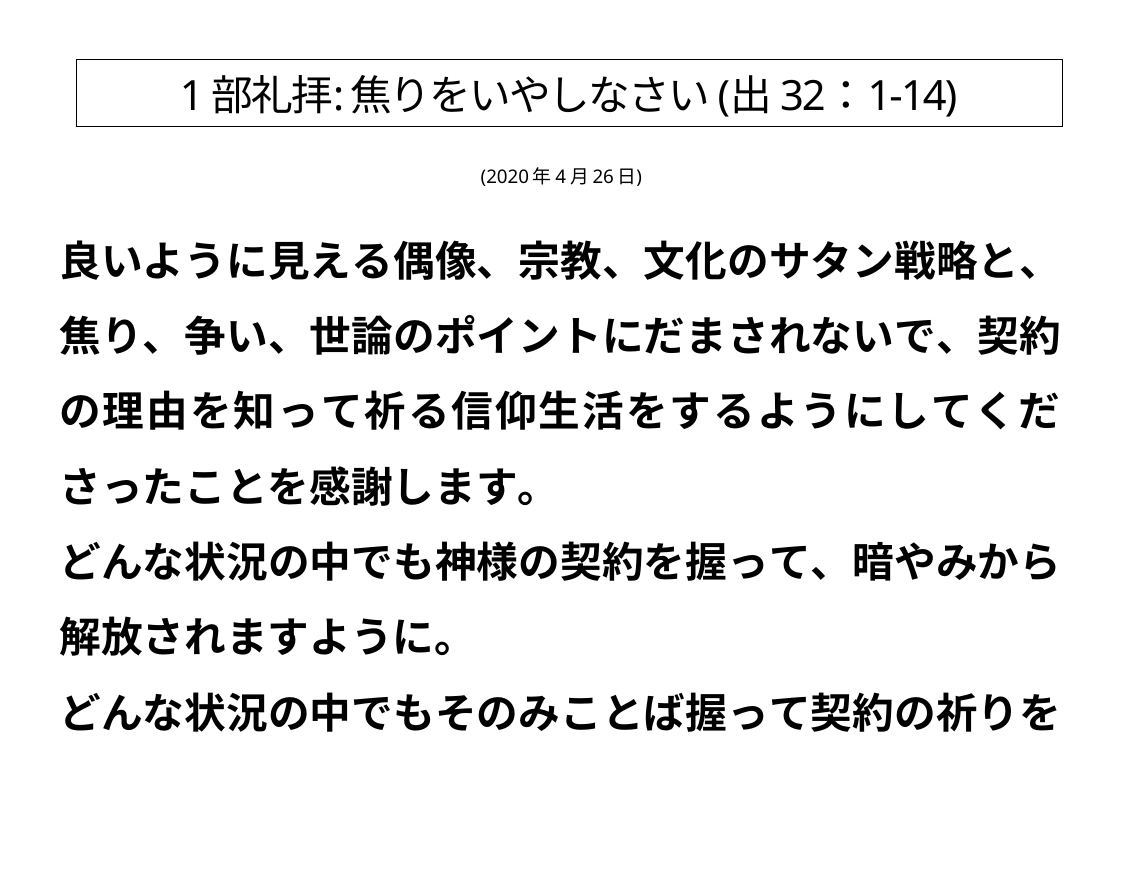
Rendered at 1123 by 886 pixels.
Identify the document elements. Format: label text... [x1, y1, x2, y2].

table_header 1部礼拝: 焦りをいやしなさい (出32：1-14) [77, 60, 1062, 126]
text 良いように見える偶像、宗教、文化のサタン戦略と、焦り、争い、世論のポイントにだまされないで、契約の理由を知って祈る信仰生活をするようにしてくださったことを感謝します。 [59, 228, 1063, 514]
text (2020年4月26日) [59, 162, 1063, 189]
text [59, 680, 1063, 740]
text どんな状況の中でも神様の契約を握って、暗やみから解放されますように。 [59, 529, 1063, 665]
